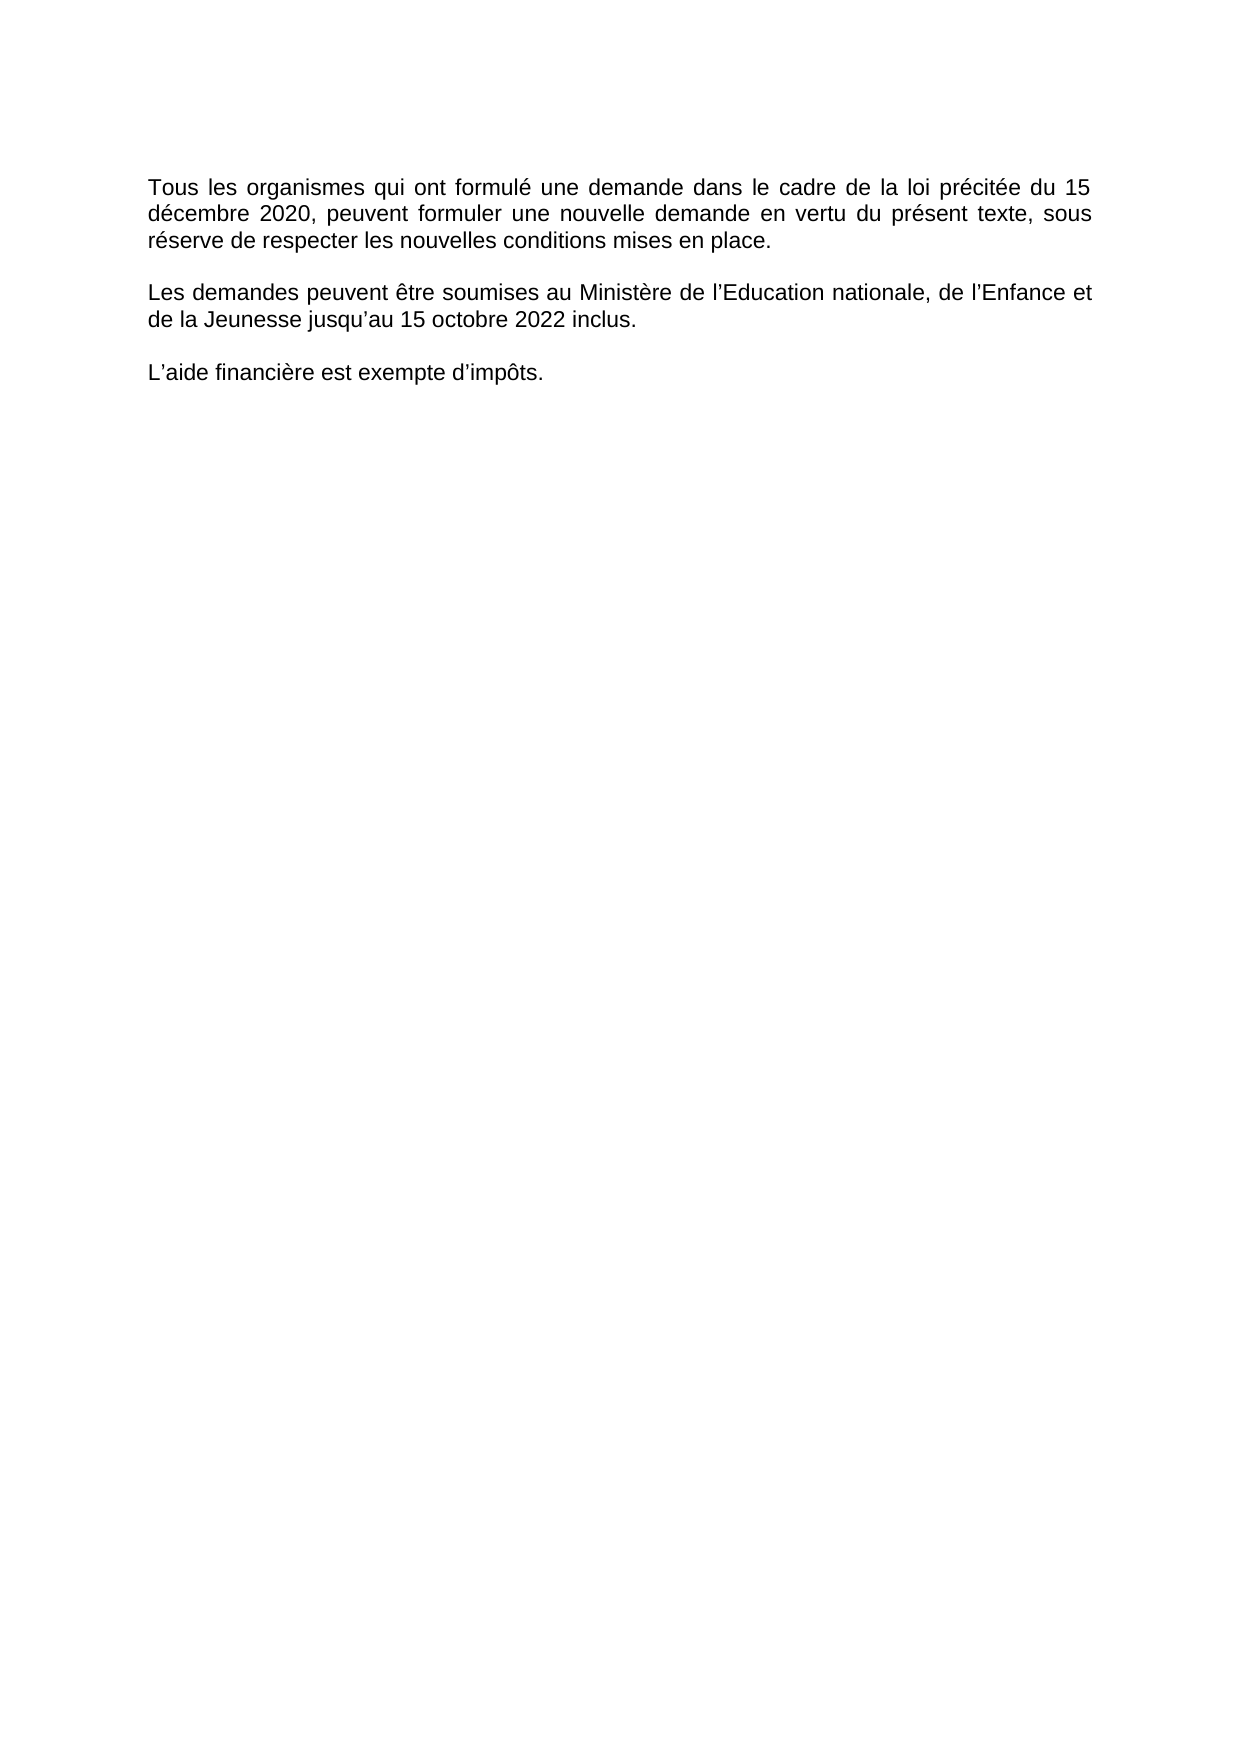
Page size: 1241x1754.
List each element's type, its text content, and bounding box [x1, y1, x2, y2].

text Tous les organismes qui ont formulé une demande dans le cadre de la loi précitée du 15 décembre 2020, peuvent formuler une nouvelle demande en vertu du présent texte, sous réserve de respecter les nouvelles conditions mises en place. [148, 174, 1093, 253]
text Les demandes peuvent être soumises au Ministère de l’Education nationale, de l’Enfance et de la Jeunesse jusqu’au 15 octobre 2022 inclus. [148, 279, 1093, 332]
text L’aide financière est exempte d’impôts. [148, 358, 1093, 385]
